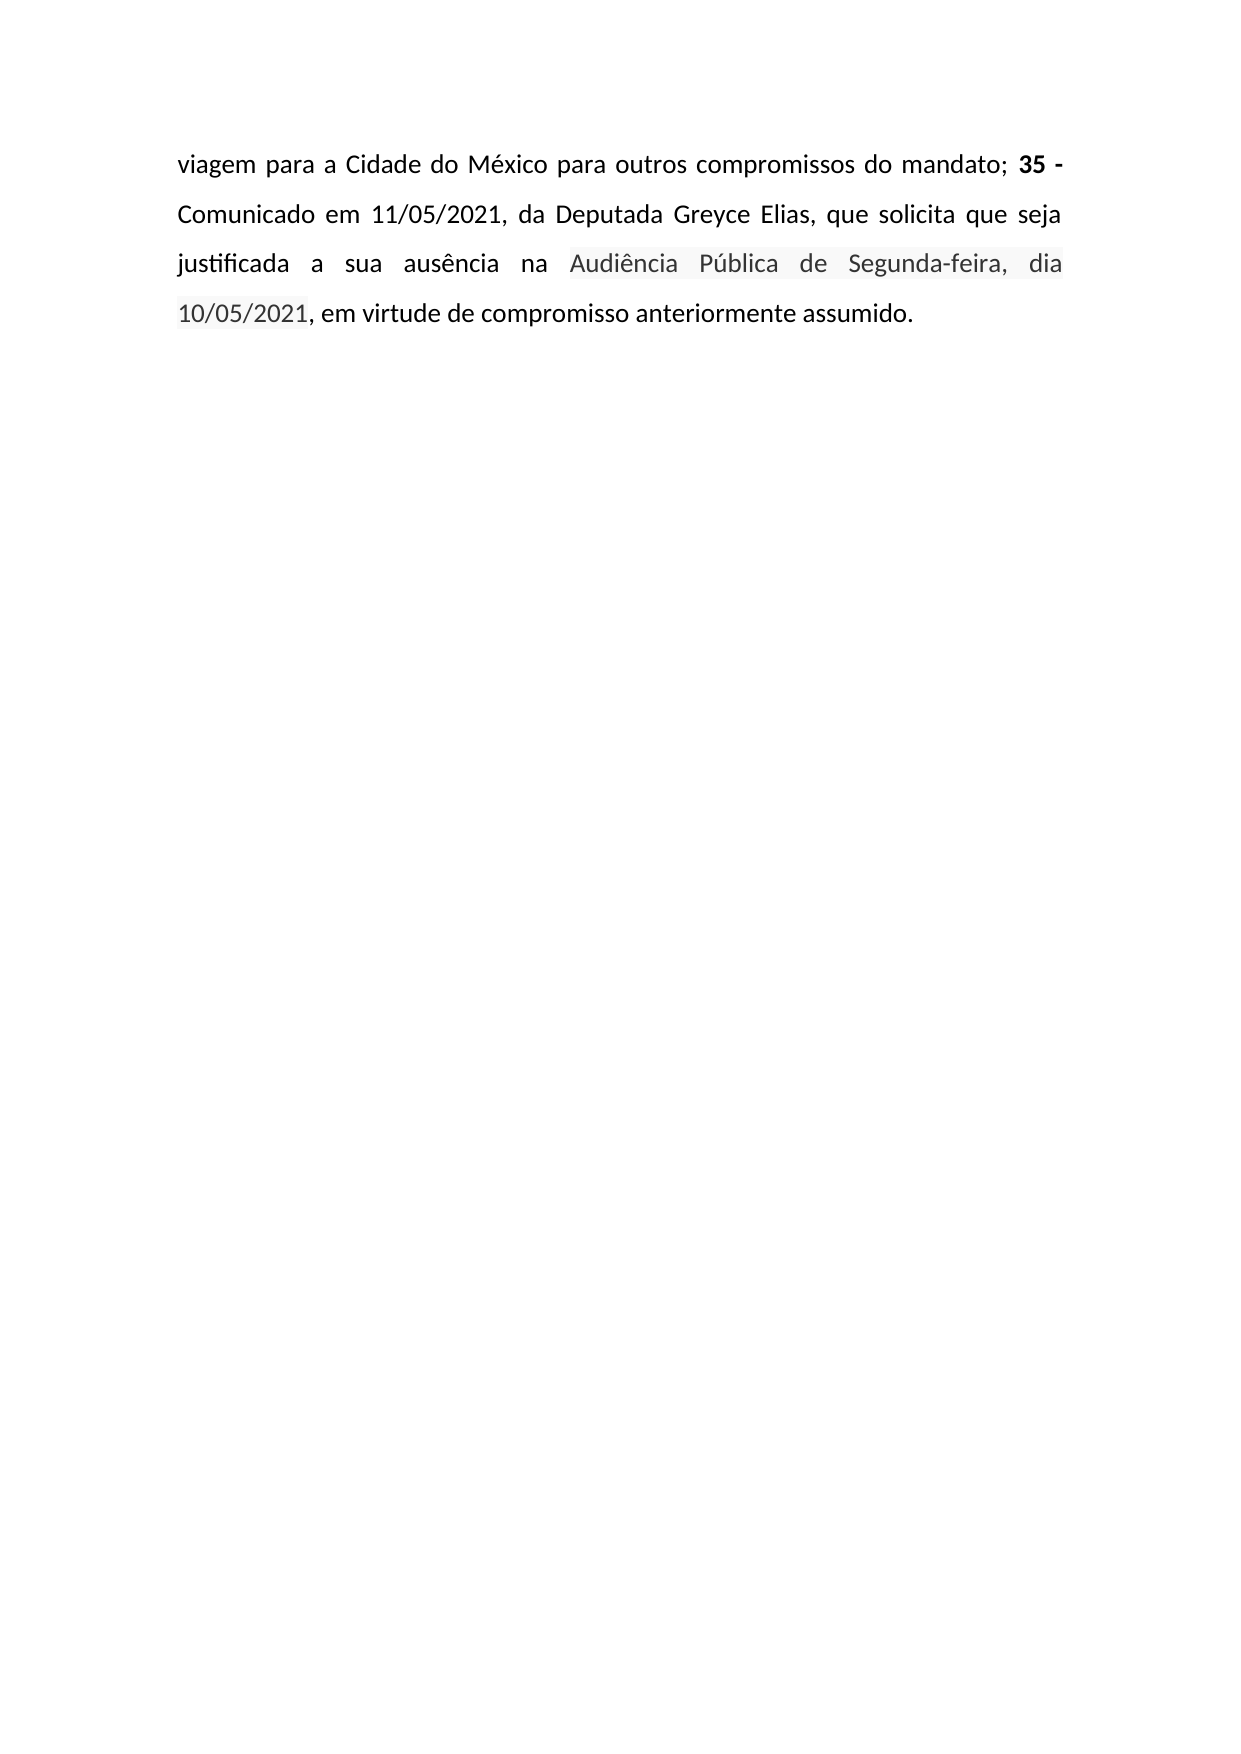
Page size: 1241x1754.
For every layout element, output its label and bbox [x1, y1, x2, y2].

text [177, 148, 1063, 329]
